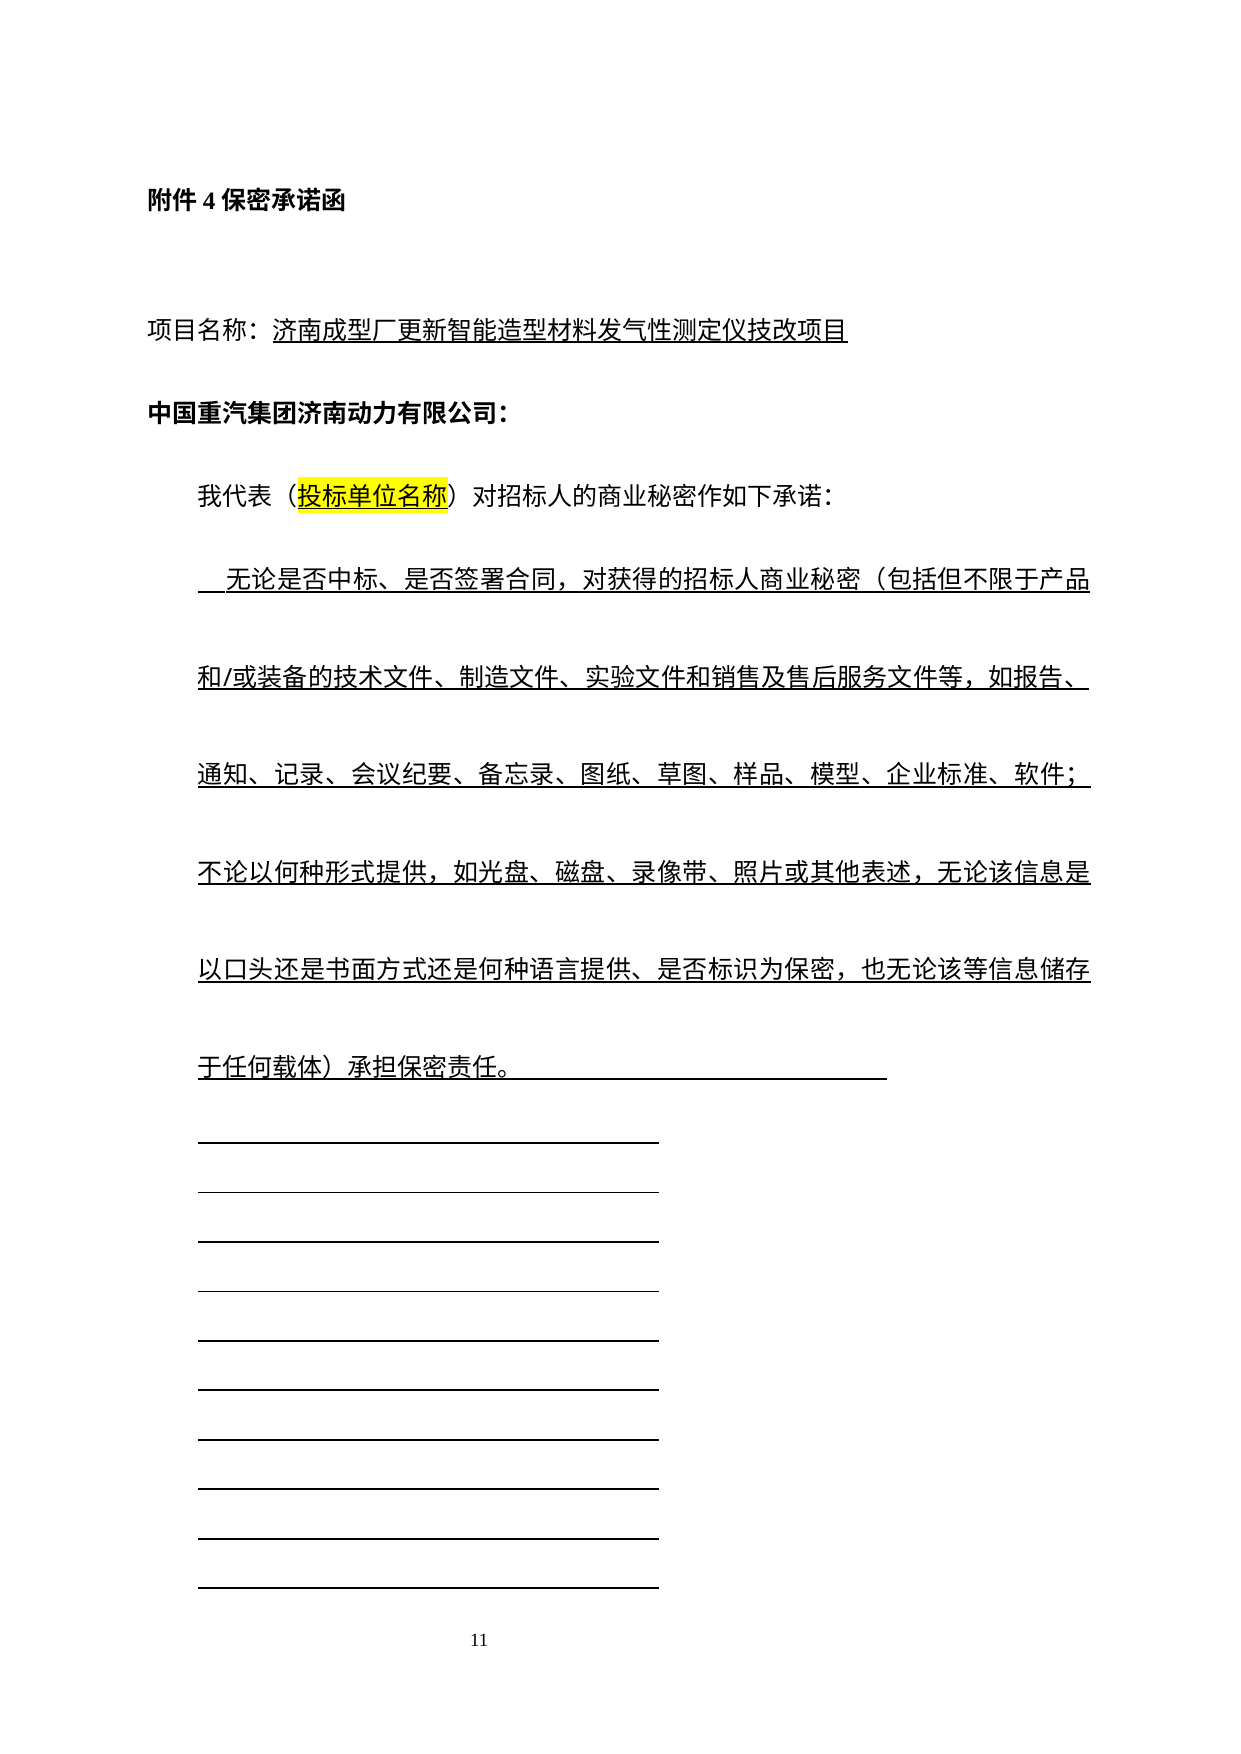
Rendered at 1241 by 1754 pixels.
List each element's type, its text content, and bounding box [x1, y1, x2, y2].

text 我代表（投标单位名称）对招标人的商业秘密作如下承诺： [148, 462, 1092, 527]
text 中国重汽集团济南动力有限公司： [148, 379, 1092, 444]
text 附件4 保密承诺函 [148, 166, 1092, 231]
text 无论是否中标、是否签署合同，对获得的招标人商业秘密（包括但不限于产品和/或装备的技术文件、制造文件、实验文件和销售及售后服务文件等，如报告、通知、记录、会议纪要、备忘录、图纸、草图、样品、模型、企业标准、软件；不论以何种形式提供，如光盘、磁盘、录像带、照片或其他表述，无论该信息是以口头还是书面方式还是何种语言提供、是否标识为保密，也无论该等信息储存于任何载体）承担保密责任。 [198, 545, 1092, 1098]
text 项目名称：济南成型厂更新智能造型材料发气性测定仪技改项目 [148, 296, 1092, 361]
